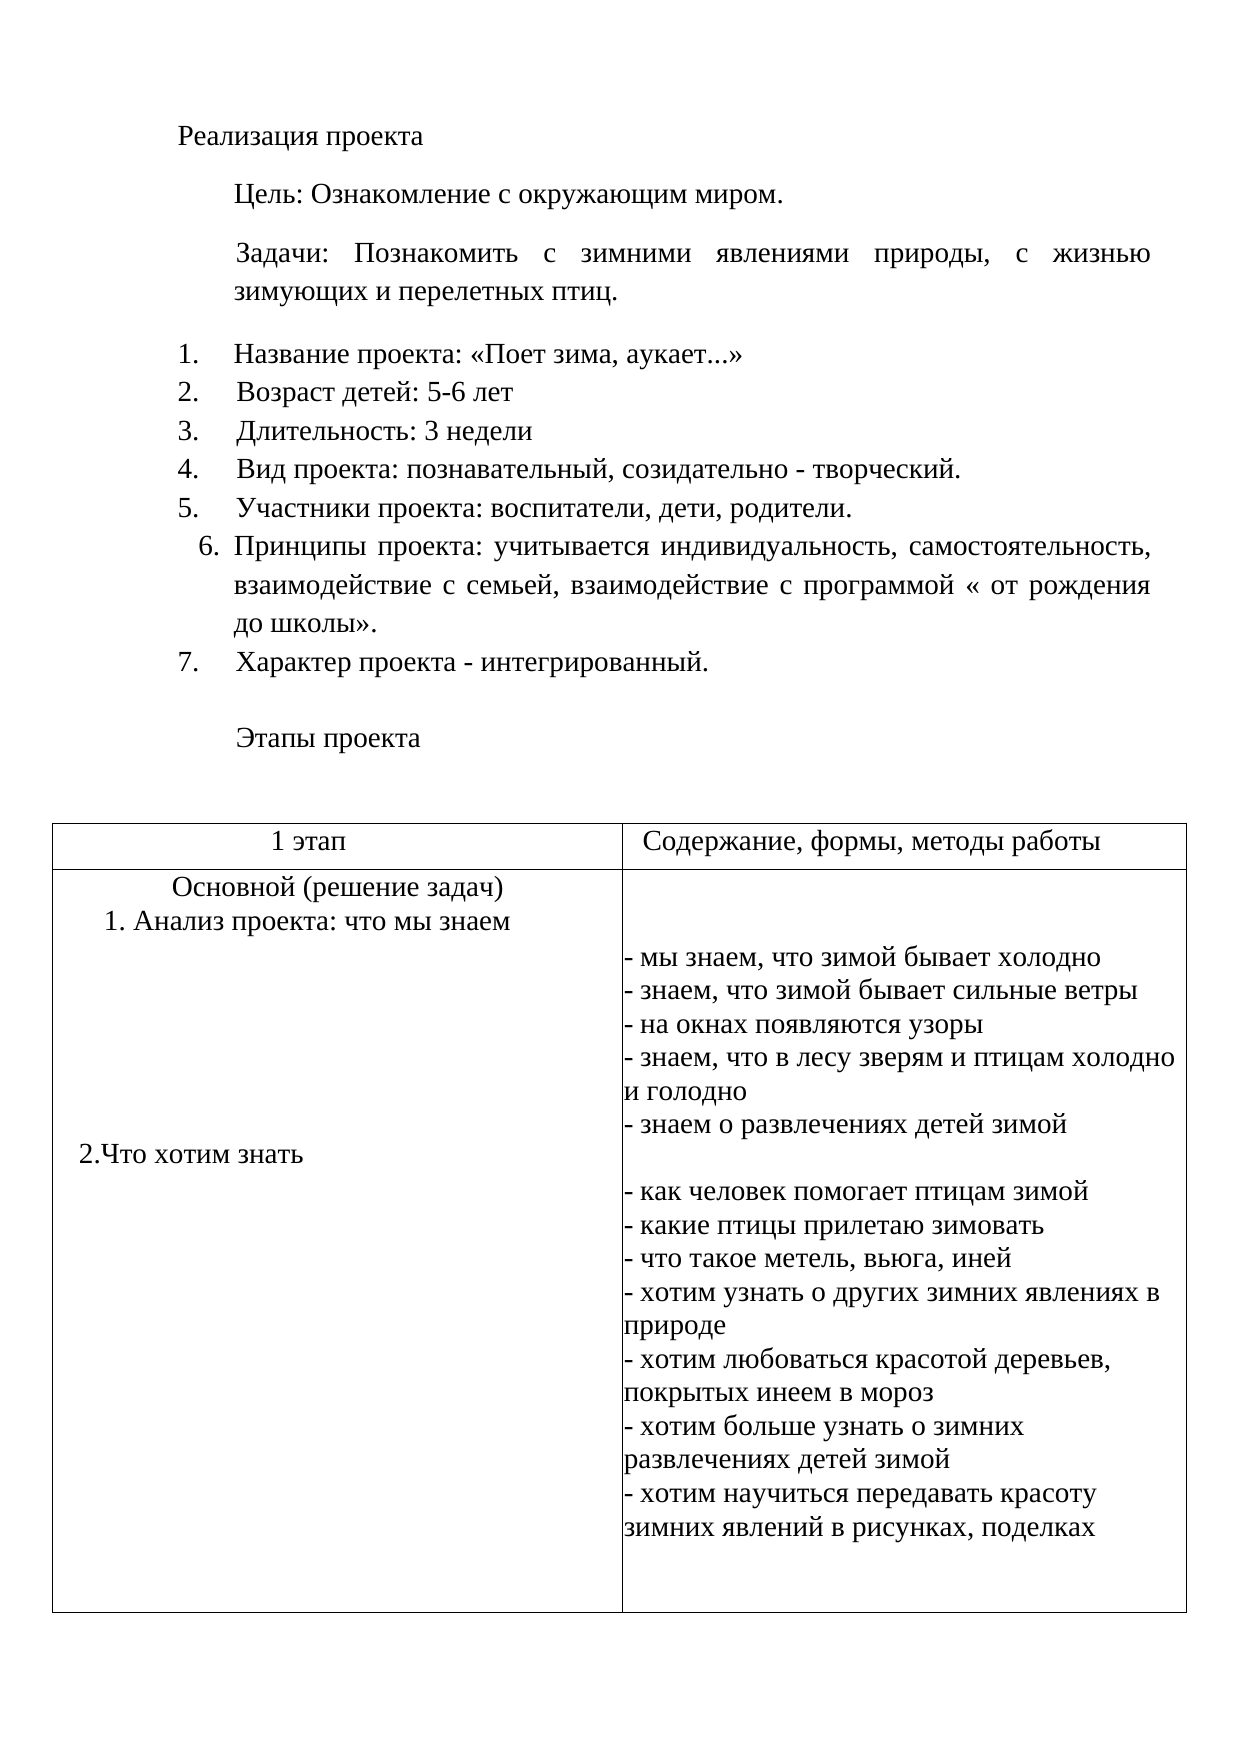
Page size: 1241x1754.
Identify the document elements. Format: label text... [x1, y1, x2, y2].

table_header Содержание, формы, методы работы [623, 824, 1186, 868]
text Реализация проекта [177, 118, 1152, 152]
table_cell мы знаем, что зимой бывает холодно знаем, что зимой бывает сильные ветры на окнах появляются узоры знаем, что в лесу зверям и птицам холодно и голодно знаем о развлечениях детей зимой как человек помогает птицам зимой какие птицы прилетаю зимовать что такое метель, вьюга, иней хотим узнать о других зимних явлениях в природе хотим любоваться красотой деревьев, покрытых инеем в мороз хотим больше узнать о зимних развлечениях детей зимой хотим научиться передавать красоту зимних явлений в рисунках, поделках [623, 870, 1186, 1612]
text Цель: Ознакомление с окружающим миром. [177, 177, 1152, 210]
table_cell Основной (решение задач) 1. Анализ проекта: что мы знаем 2.Что хотим знать [53, 870, 622, 1612]
list Характер проекта - интегрированный. [177, 644, 1152, 678]
list Участники проекта: воспитатели, дети, родители. [177, 490, 1152, 523]
list Вид проекта: познавательный, созидательно - творческий. [177, 451, 1152, 485]
list Принципы проекта: учитывается индивидуальность, самостоятельность, взаимодействие с семьей, взаимодействие с программой « от рождения до школы». [198, 528, 1152, 639]
list Возраст детей: 5-6 лет [177, 374, 1152, 408]
text Этапы проекта [177, 720, 1152, 754]
text Задачи: Познакомить с зимними явлениями природы, с жизнью зимующих и перелетных птиц. [233, 235, 1152, 307]
list Название проекта: «Поет зима, аукает...» [177, 336, 1152, 369]
table_header 1 этап [53, 824, 622, 868]
list Длительность: 3 недели [177, 413, 1152, 446]
